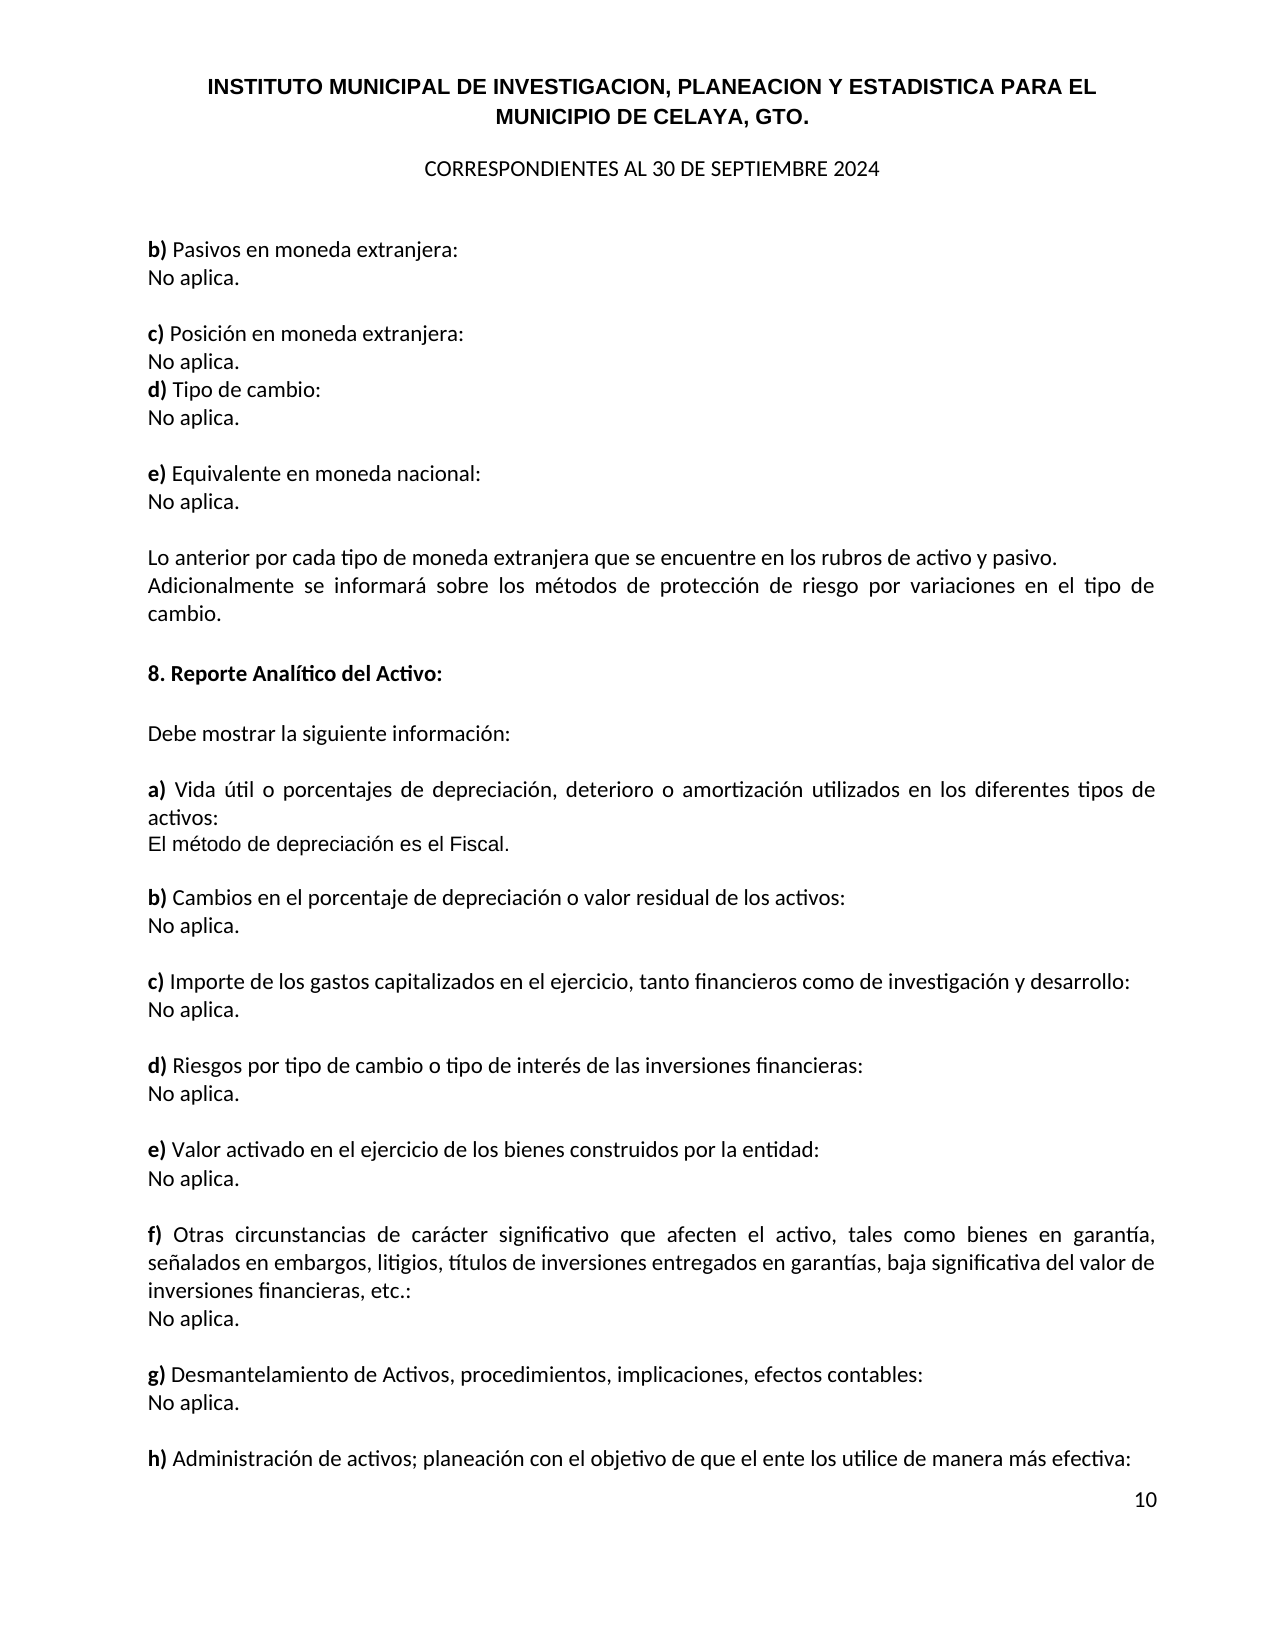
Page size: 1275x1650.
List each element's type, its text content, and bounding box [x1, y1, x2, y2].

subtitle 8. Reporte Analítico del Activo: [148, 659, 1157, 687]
text b) Cambios en el porcentaje de depreciación o valor residual de los activos: [148, 883, 1157, 911]
text b) Pasivos en moneda extranjera: [148, 235, 1157, 263]
text No aplica. [148, 1304, 1157, 1332]
text e) Valor activado en el ejercicio de los bienes construidos por la entidad: [148, 1136, 1157, 1164]
text c) Posición en moneda extranjera: [148, 319, 1157, 347]
text No aplica. [148, 996, 1157, 1023]
text Lo anterior por cada tipo de moneda extranjera que se encuentre en los rubros de activo y pasivo. [148, 543, 1157, 571]
text f) Otras circunstancias de carácter significativo que afecten el activo, tales como bienes en garantía, señalados en embargos, litigios, títulos de inversiones entregados en garantías, baja significativa del valor de inversiones financieras, etc.: [148, 1220, 1157, 1304]
text d) Tipo de cambio: [148, 375, 1157, 403]
text h) Administración de activos; planeación con el objetivo de que el ente los utilice de manera más efectiva: [148, 1444, 1157, 1472]
text No aplica. [148, 487, 1157, 515]
text a) Vida útil o porcentajes de depreciación, deterioro o amortización utilizados en los diferentes tipos de activos: [148, 775, 1157, 831]
text Adicionalmente se informará sobre los métodos de protección de riesgo por variaciones en el tipo de cambio. [148, 571, 1157, 627]
text El método de depreciación es el Fiscal. [148, 831, 1157, 855]
text c) Importe de los gastos capitalizados en el ejercicio, tanto financieros como de investigación y desarrollo: [148, 967, 1157, 996]
text No aplica. [148, 911, 1157, 939]
text Debe mostrar la siguiente información: [148, 719, 1157, 747]
text No aplica. [148, 1388, 1157, 1416]
text No aplica. [148, 347, 1157, 375]
text No aplica. [148, 1164, 1157, 1192]
text e) Equivalente en moneda nacional: [148, 459, 1157, 487]
text No aplica. [148, 1079, 1157, 1108]
text d) Riesgos por tipo de cambio o tipo de interés de las inversiones financieras: [148, 1052, 1157, 1079]
text No aplica. [148, 403, 1157, 431]
text No aplica. [148, 263, 1157, 291]
text g) Desmantelamiento de Activos, procedimientos, implicaciones, efectos contables: [148, 1360, 1157, 1388]
